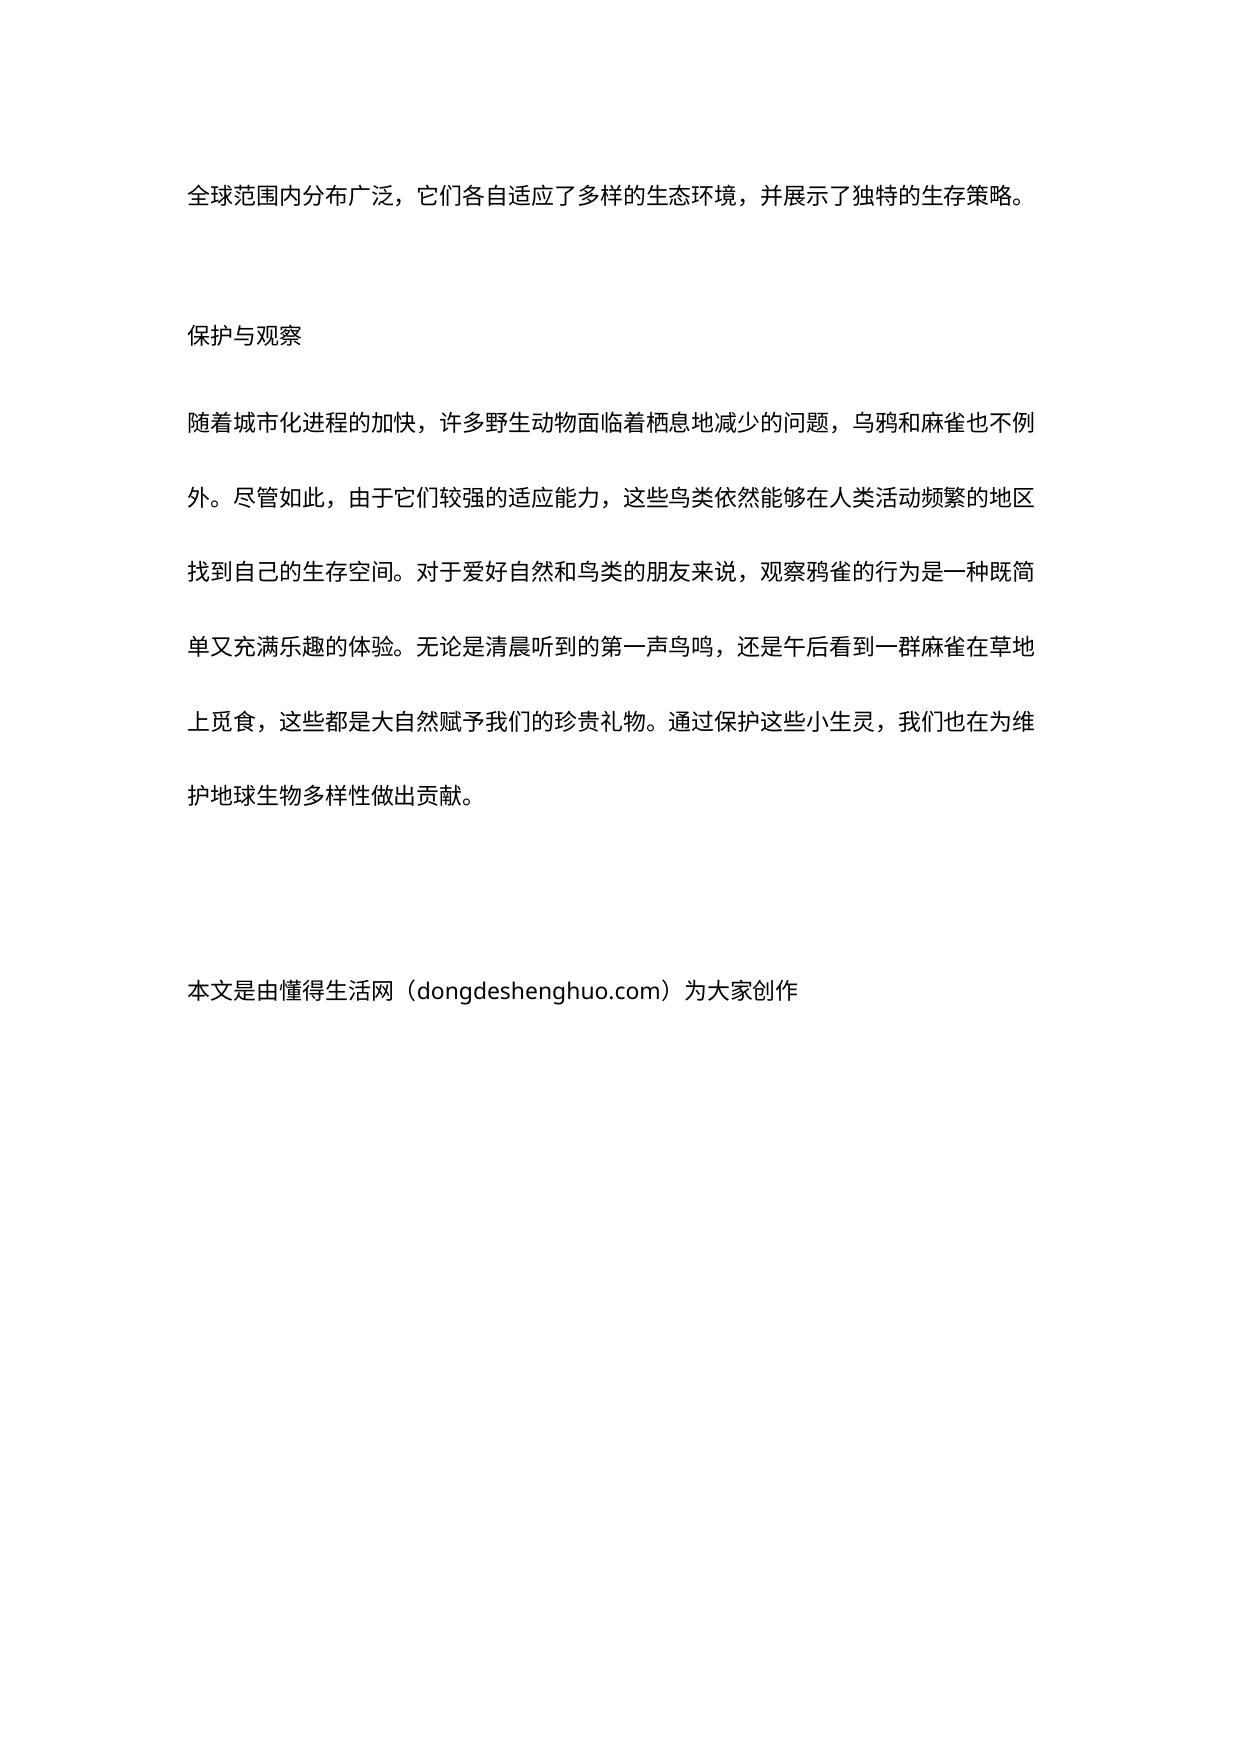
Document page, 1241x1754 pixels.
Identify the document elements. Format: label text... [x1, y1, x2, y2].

text 本文是由懂得生活网（dongdeshenghuo.com）为大家创作 [187, 957, 1053, 1022]
text 随着城市化进程的加快，许多野生动物面临着栖息地减少的问题，乌鸦和麻雀也不例外。尽管如此，由于它们较强的适应能力，这些鸟类依然能够在人类活动频繁的地区找到自己的生存空间。对于爱好自然和鸟类的朋友来说，观察鸦雀的行为是一种既简单又充满乐趣的体验。无论是清晨听到的第一声鸟鸣，还是午后看到一群麻雀在草地上觅食，这些都是大自然赋予我们的珍贵礼物。通过保护这些小生灵，我们也在为维护地球生物多样性做出贡献。 [187, 389, 1053, 827]
text 保护与观察 [187, 302, 1053, 367]
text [187, 162, 1053, 227]
